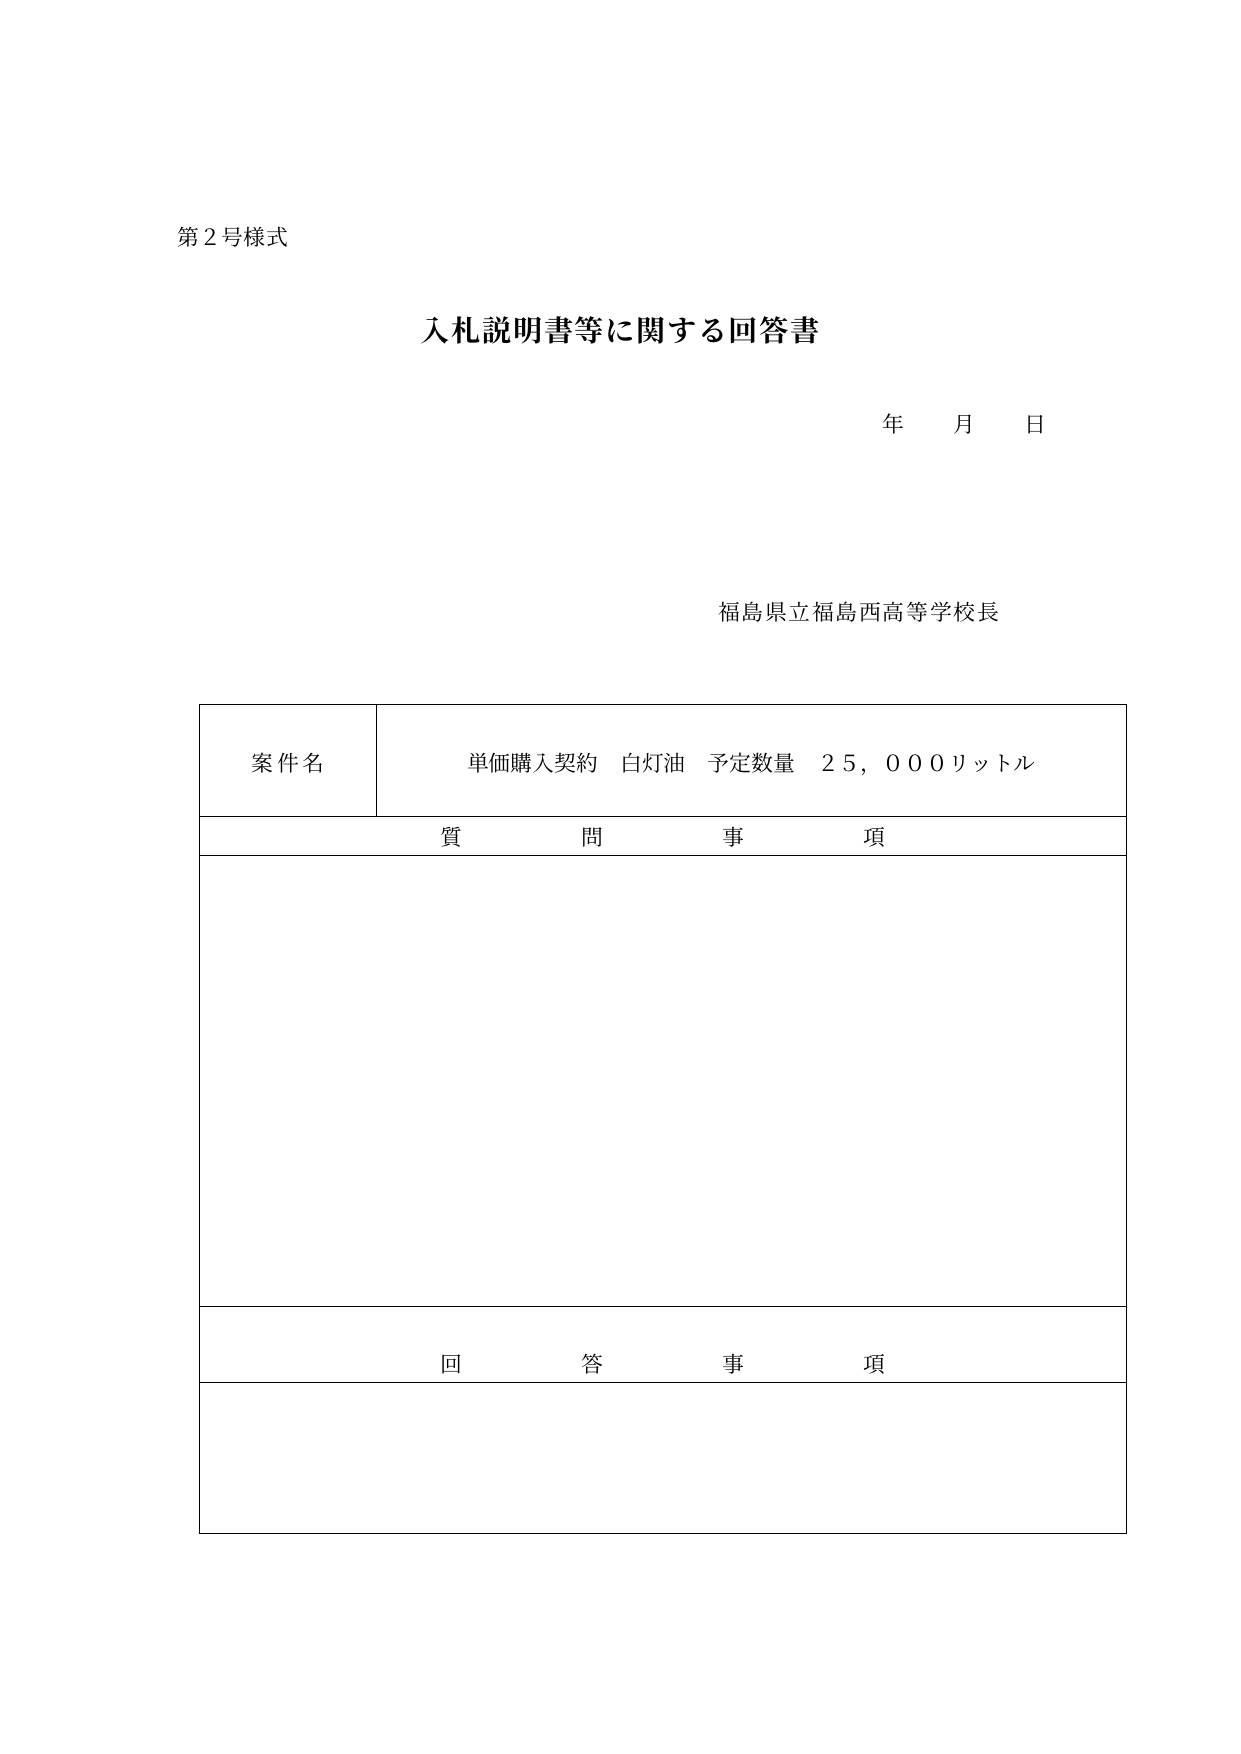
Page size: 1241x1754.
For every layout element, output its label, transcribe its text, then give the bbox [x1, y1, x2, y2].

table_cell [200, 1383, 1126, 1533]
table_cell [200, 856, 1126, 1306]
table_cell 回 答 事 項 [200, 1307, 1126, 1382]
table_header 案件名 [200, 705, 376, 816]
table_cell 質 問 事 項 [200, 817, 1126, 854]
text 入札説明書等に関する回答書 [177, 292, 1063, 367]
text 福島県立福島西高等学校長 [177, 592, 1063, 629]
text 第２号様式 [177, 217, 1063, 254]
text 年 月 日 [177, 404, 1063, 442]
table_header 単価購入契約 白灯油 予定数量 ２５，０００リットル [377, 705, 1126, 816]
